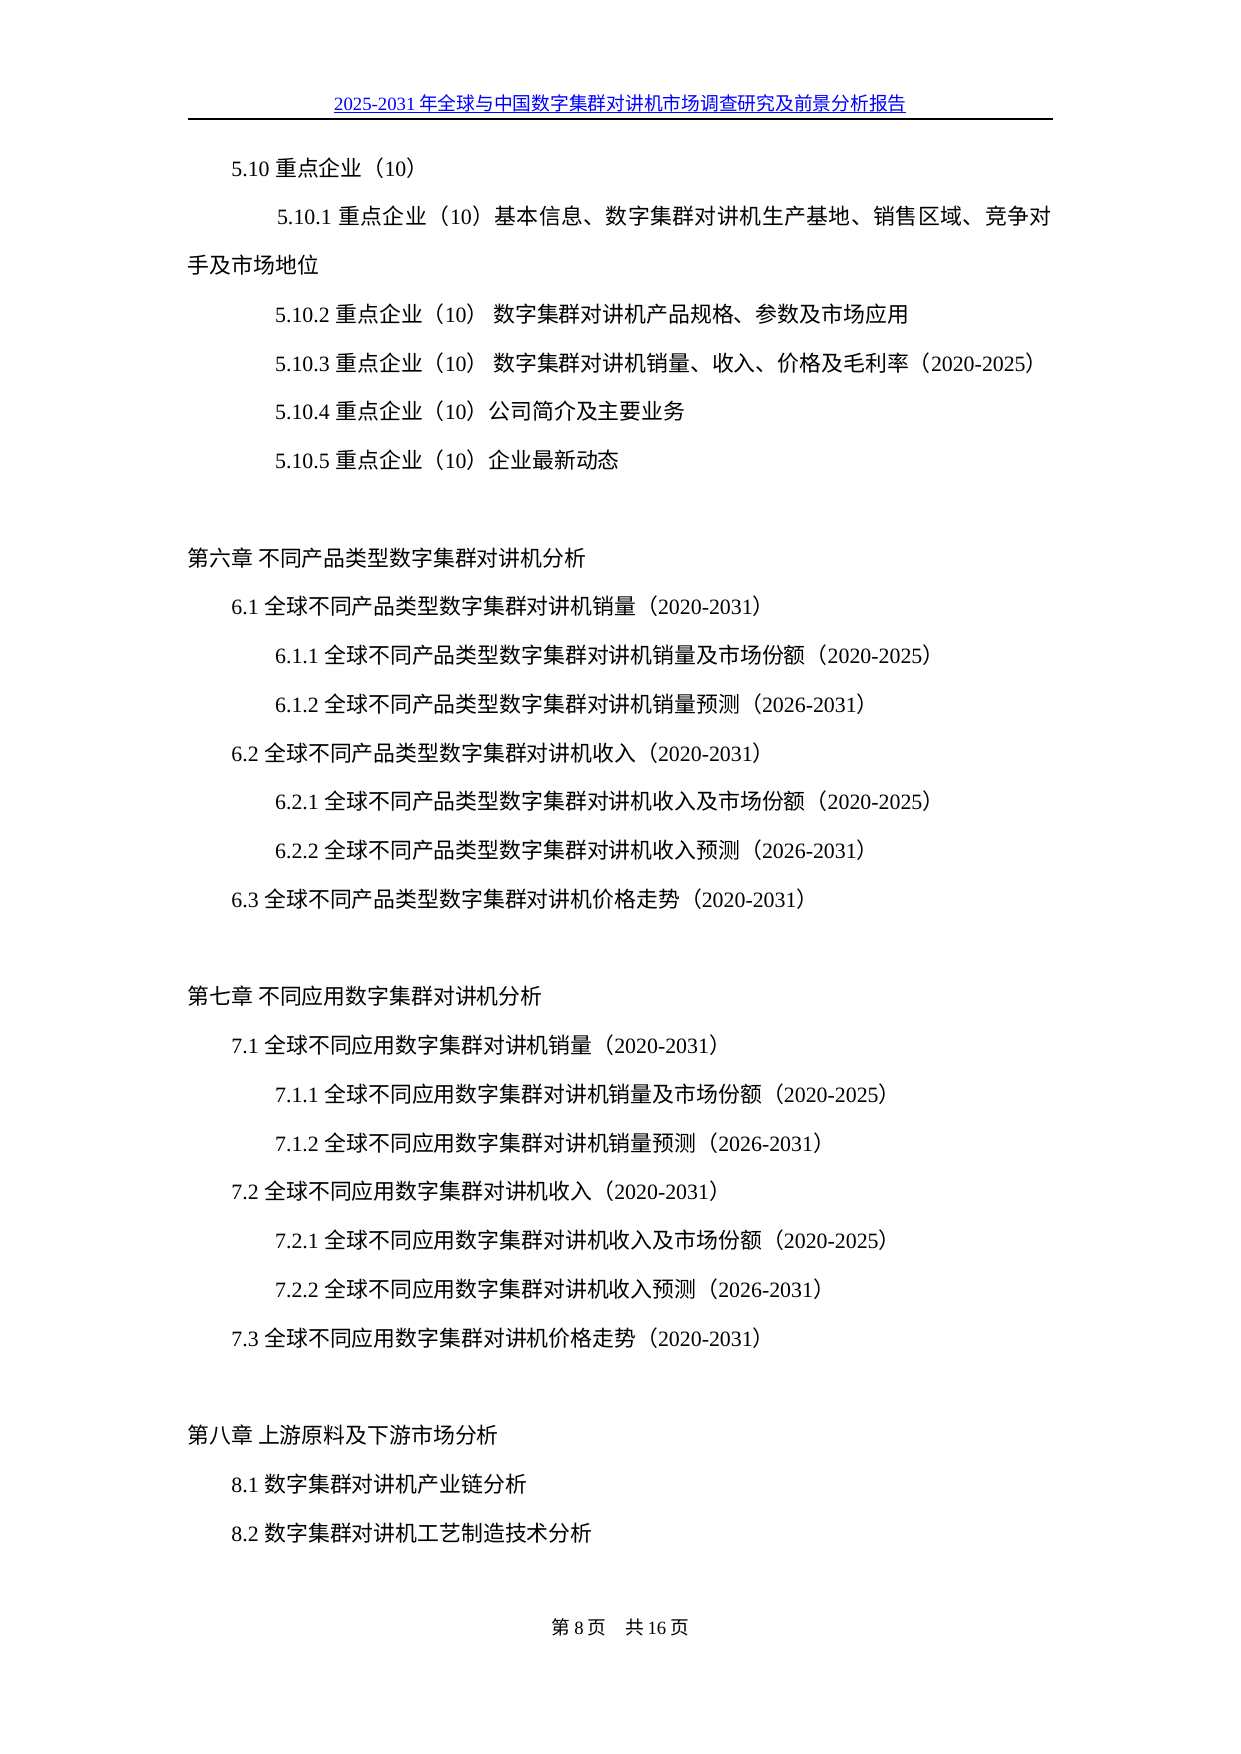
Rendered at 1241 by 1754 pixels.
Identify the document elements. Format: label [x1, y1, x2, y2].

text [187, 150, 1053, 1548]
